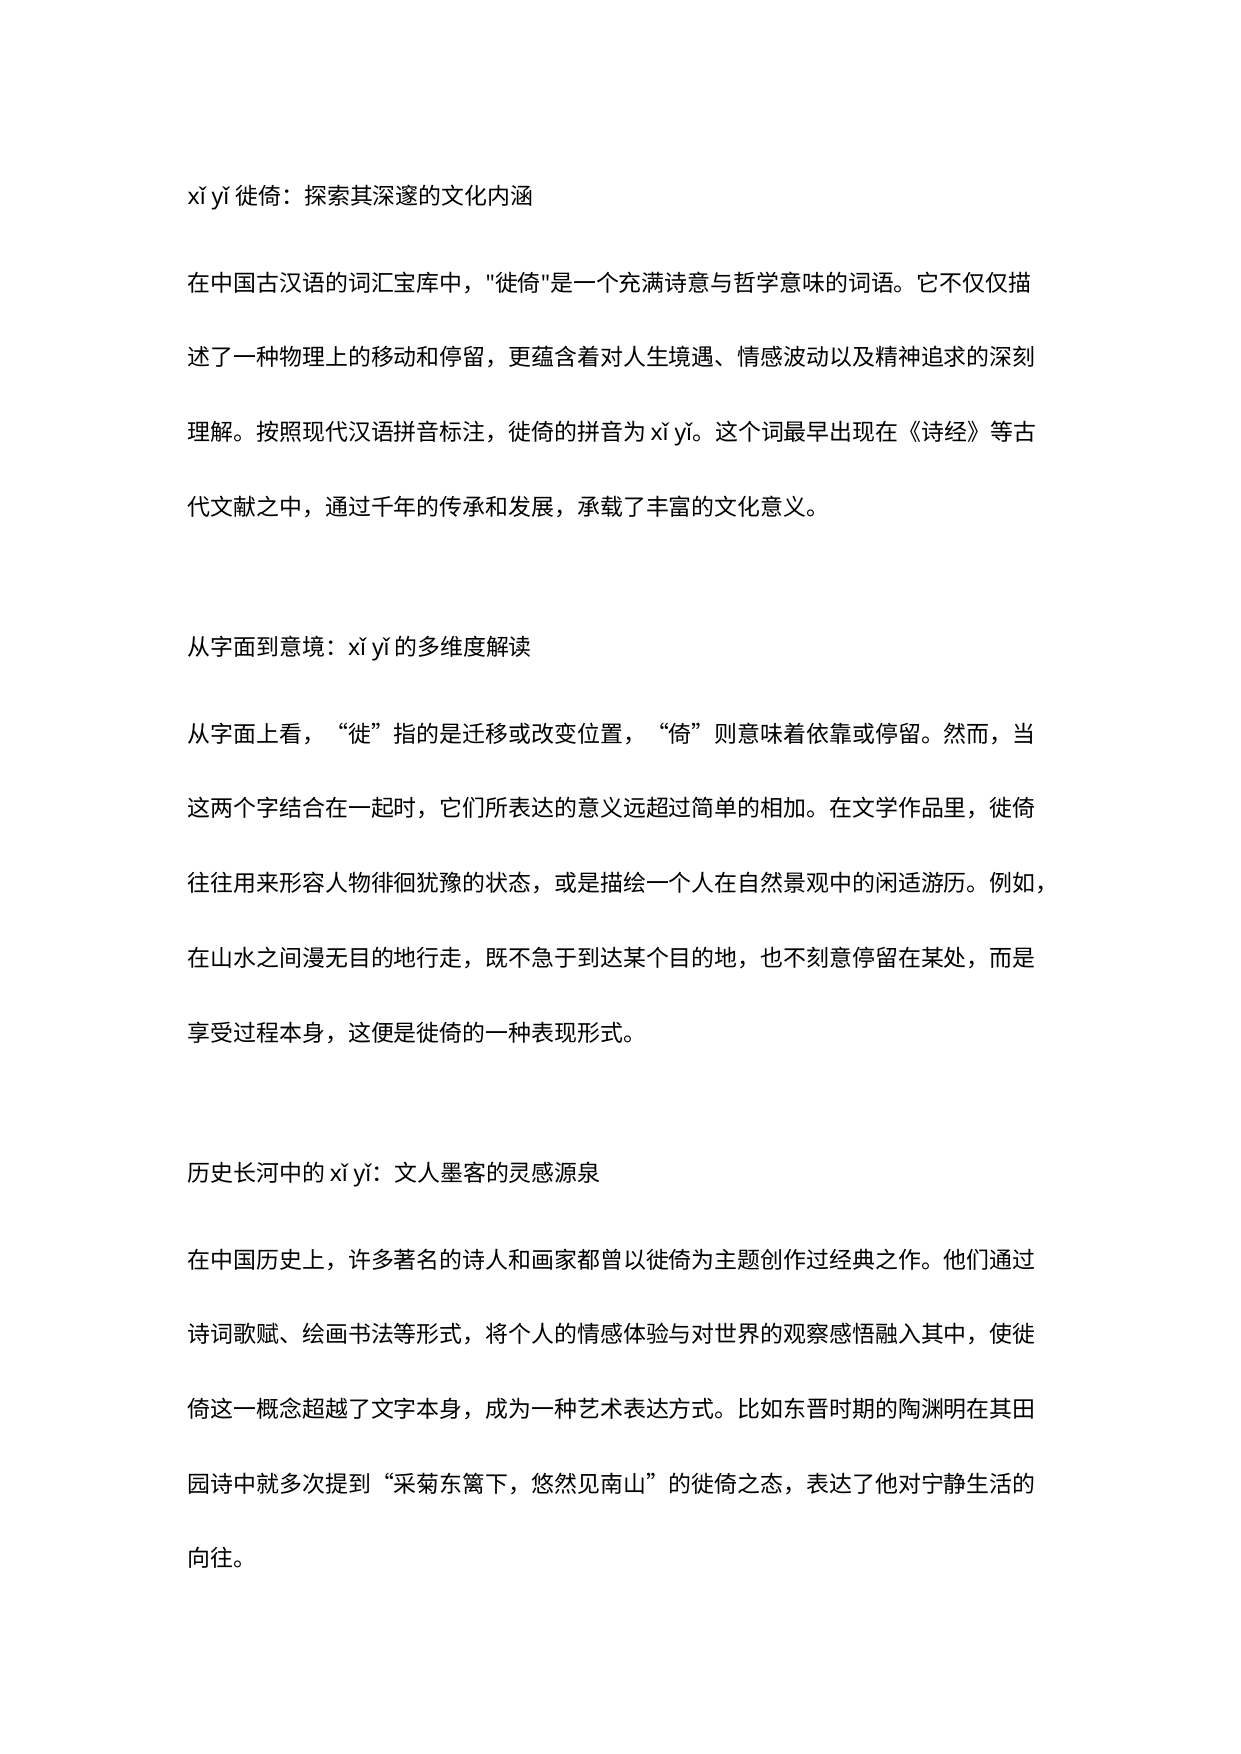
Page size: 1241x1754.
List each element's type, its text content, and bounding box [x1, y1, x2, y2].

text 从字面到意境：xǐ yǐ的多维度解读 [187, 613, 1053, 678]
text 在中国古汉语的词汇宝库中，"徙倚"是一个充满诗意与哲学意味的词语。它不仅仅描述了一种物理上的移动和停留，更蕴含着对人生境遇、情感波动以及精神追求的深刻理解。按照现代汉语拼音标注，徙倚的拼音为xǐ yǐ。这个词最早出现在《诗经》等古代文献之中，通过千年的传承和发展，承载了丰富的文化意义。 [187, 249, 1053, 538]
text 在中国历史上，许多著名的诗人和画家都曾以徙倚为主题创作过经典之作。他们通过诗词歌赋、绘画书法等形式，将个人的情感体验与对世界的观察感悟融入其中，使徙倚这一概念超越了文字本身，成为一种艺术表达方式。比如东晋时期的陶渊明在其田园诗中就多次提到“采菊东篱下，悠然见南山”的徙倚之态，表达了他对宁静生活的向往。 [187, 1226, 1053, 1589]
text 从字面上看，“徙”指的是迁移或改变位置，“倚”则意味着依靠或停留。然而，当这两个字结合在一起时，它们所表达的意义远超过简单的相加。在文学作品里，徙倚往往用来形容人物徘徊犹豫的状态，或是描绘一个人在自然景观中的闲适游历。例如，在山水之间漫无目的地行走，既不急于到达某个目的地，也不刻意停留在某处，而是享受过程本身，这便是徙倚的一种表现形式。 [187, 700, 1053, 1063]
text 历史长河中的xǐ yǐ：文人墨客的灵感源泉 [187, 1139, 1053, 1204]
text xǐ yǐ 徙倚：探索其深邃的文化内涵 [187, 162, 1053, 227]
